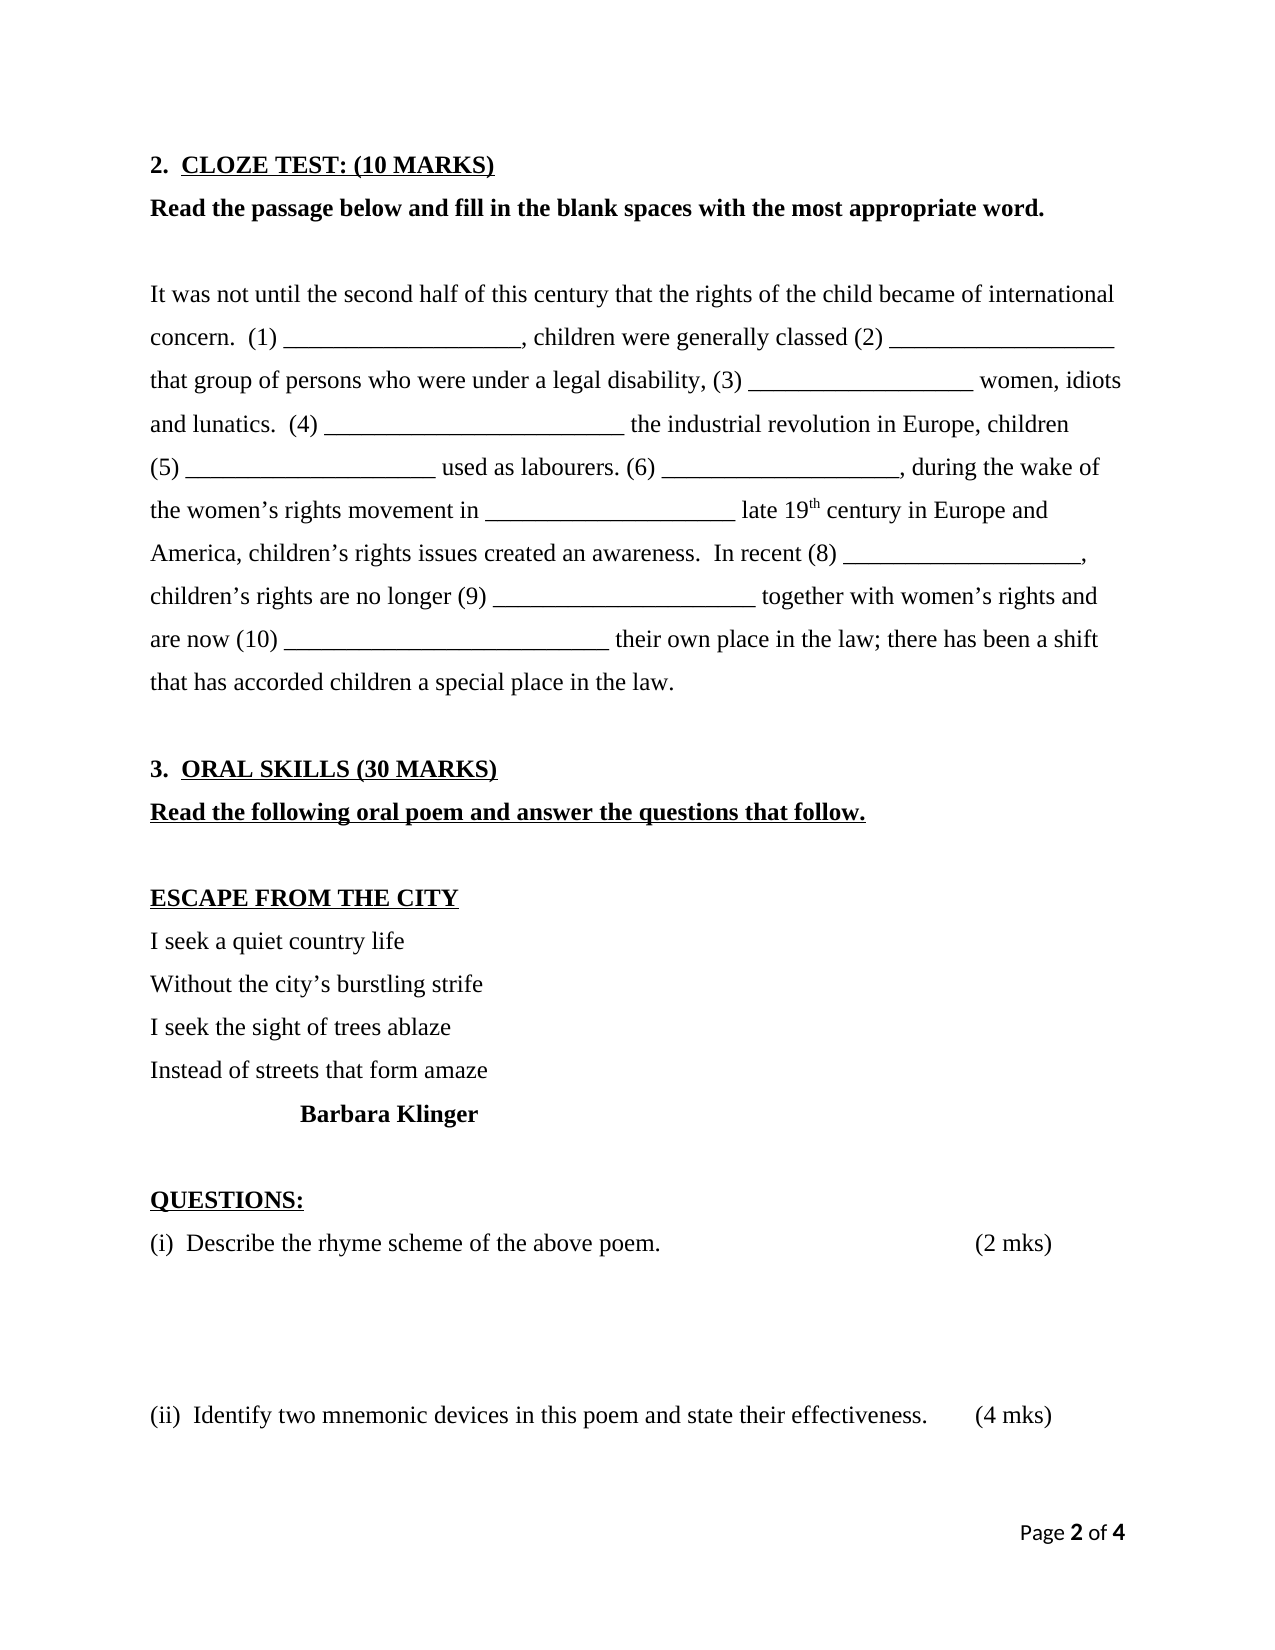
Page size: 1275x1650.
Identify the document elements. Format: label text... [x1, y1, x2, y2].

text I seek a quiet country life [150, 926, 1125, 955]
text Read the passage below and fill in the blank spaces with the most appropriate word. [150, 193, 1125, 222]
text QUESTIONS: [150, 1185, 1125, 1214]
text Without the city’s burstling strife [150, 969, 1125, 998]
text Barbara Klinger [150, 1099, 1125, 1127]
text Read the following oral poem and answer the questions that follow. [150, 797, 1125, 826]
text 2. CLOZE TEST: (10 MARKS) [150, 150, 1125, 179]
text I seek the sight of trees ablaze [150, 1012, 1125, 1041]
text (i) Describe the rhyme scheme of the above poem. (2 mks) [150, 1228, 1125, 1257]
text that group of persons who were under a legal disability, (3) __________________ women, idiots and lunatics. (4) ________________________ the industrial revolution in Europe, children [150, 366, 1125, 437]
text ESCAPE FROM THE CITY [150, 883, 1125, 912]
text (ii) Identify two mnemonic devices in this poem and state their effectiveness. (4 mks) [150, 1401, 1125, 1429]
text (5) ____________________ used as labourers. (6) ___________________, during the wake of the women’s rights movement in ____________________ late 19th century in Europe and America, children’s rights issues created an awareness. In recent (8) ___________________, children’s rights are no longer (9) _____________________ together with women’s rights and are now (10) __________________________ their own place in the law; there has been a shift that has accorded children a special place in the law. [150, 452, 1125, 696]
text 3. ORAL SKILLS (30 MARKS) [150, 754, 1125, 782]
text It was not until the second half of this century that the rights of the child became of international concern. (1) ___________________, children were generally classed (2) __________________ [150, 279, 1125, 351]
text Instead of streets that form amaze [150, 1056, 1125, 1084]
